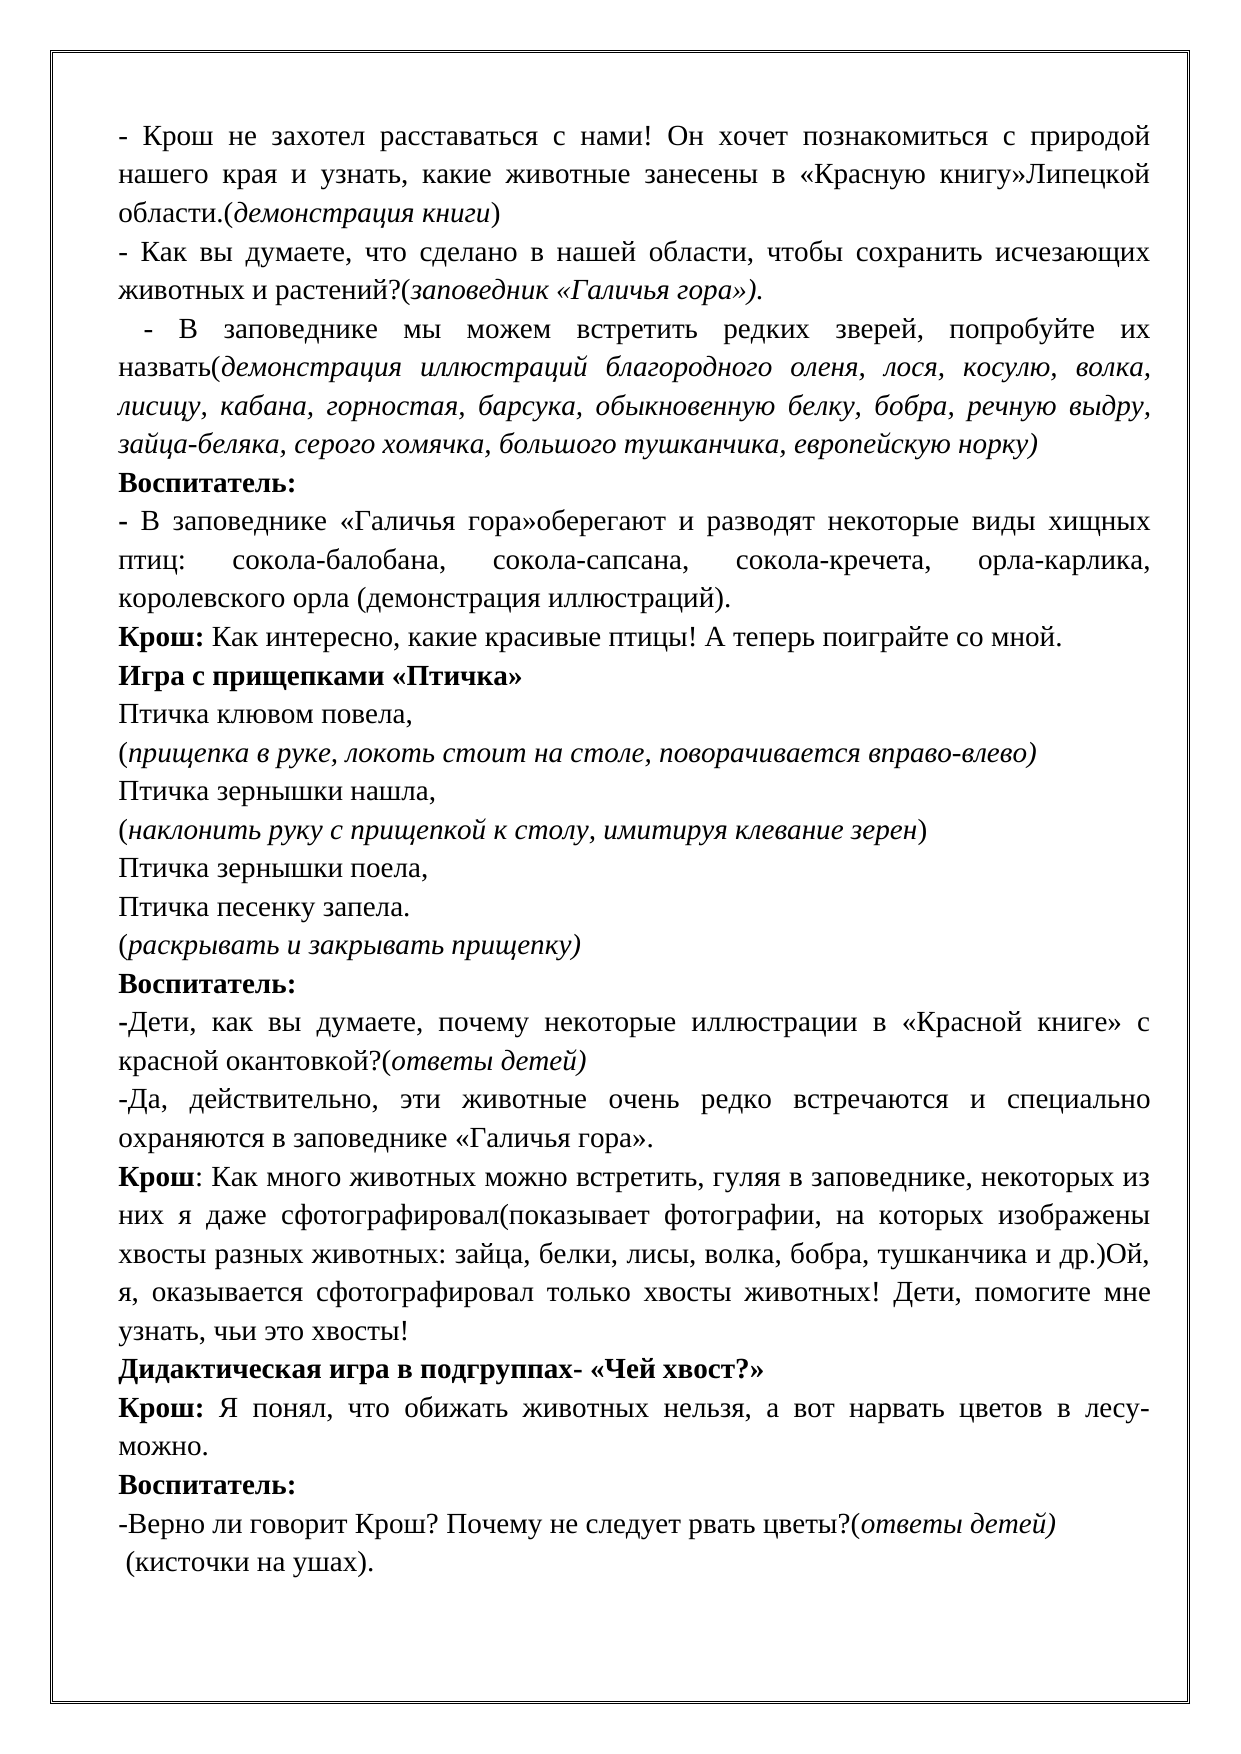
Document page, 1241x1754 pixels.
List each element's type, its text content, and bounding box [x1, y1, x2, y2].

text (наклонить руку с прищепкой к столу, имитируя клевание зерен) [118, 812, 1152, 845]
text Воспитатель: [118, 465, 1152, 498]
text -Верно ли говорит Крош? Почему не следует рвать цветы?(ответы детей) [118, 1506, 1152, 1539]
text -Да, действительно, эти животные очень редко встречаются и специально охраняются в заповеднике «Галичья гора». [118, 1082, 1152, 1154]
text (прищепка в руке, локоть стоит на столе, поворачивается вправо-влево) [118, 735, 1152, 768]
text Крош: Как много животных можно встретить, гуляя в заповеднике, некоторых из них я даже сфотографировал(показывает фотографии, на которых изображены хвосты разных животных: зайца, белки, лисы, волка, бобра, тушканчика и др.)Ой, я, оказывается сфотографировал только хвосты животных! Дети, помогите мне узнать, чьи это хвосты! [118, 1159, 1152, 1346]
text Птичка зернышки нашла, [118, 773, 1152, 807]
text Птичка зернышки поела, [118, 850, 1152, 884]
text - Как вы думаете, что сделано в нашей области, чтобы сохранить исчезающих животных и растений?(заповедник «Галичья гора»). [118, 234, 1152, 306]
text - Крош не захотел расставаться с нами! Он хочет познакомиться с природой нашего края и узнать, какие животные занесены в «Красную книгу»Липецкой области.(демонстрация книги) [118, 118, 1152, 229]
text Птичка клювом повела, [118, 696, 1152, 730]
text -Дети, как вы думаете, почему некоторые иллюстрации в «Красной книге» с красной окантовкой?(ответы детей) [118, 1004, 1152, 1077]
text Воспитатель: [118, 1467, 1152, 1501]
text (раскрывать и закрывать прищепку) [118, 927, 1152, 961]
text Крош: Я понял, что обижать животных нельзя, а вот нарвать цветов в лесу-можно. [118, 1390, 1152, 1462]
text Птичка песенку запела. [118, 889, 1152, 922]
text - В заповеднике мы можем встретить редких зверей, попробуйте их назвать(демонстрация иллюстраций благородного оленя, лося, косулю, волка, лисицу, кабана, горностая, барсука, обыкновенную белку, бобра, речную выдру, зайца-беляка, серого хомячка, большого тушканчика, европейскую норку) [118, 311, 1152, 460]
text - В заповеднике «Галичья гора»оберегают и разводят некоторые виды хищных птиц: сокола-балобана, сокола-сапсана, сокола-кречета, орла-карлика, королевского орла (демонстрация иллюстраций). [118, 503, 1152, 614]
text (кисточки на ушах). [118, 1544, 1152, 1578]
text Крош: Как интересно, какие красивые птицы! А теперь поиграйте со мной. [118, 619, 1152, 653]
text Дидактическая игра в подгруппах- «Чей хвост?» [118, 1351, 1152, 1385]
text Игра с прищепками «Птичка» [118, 658, 1152, 691]
text Воспитатель: [118, 966, 1152, 999]
